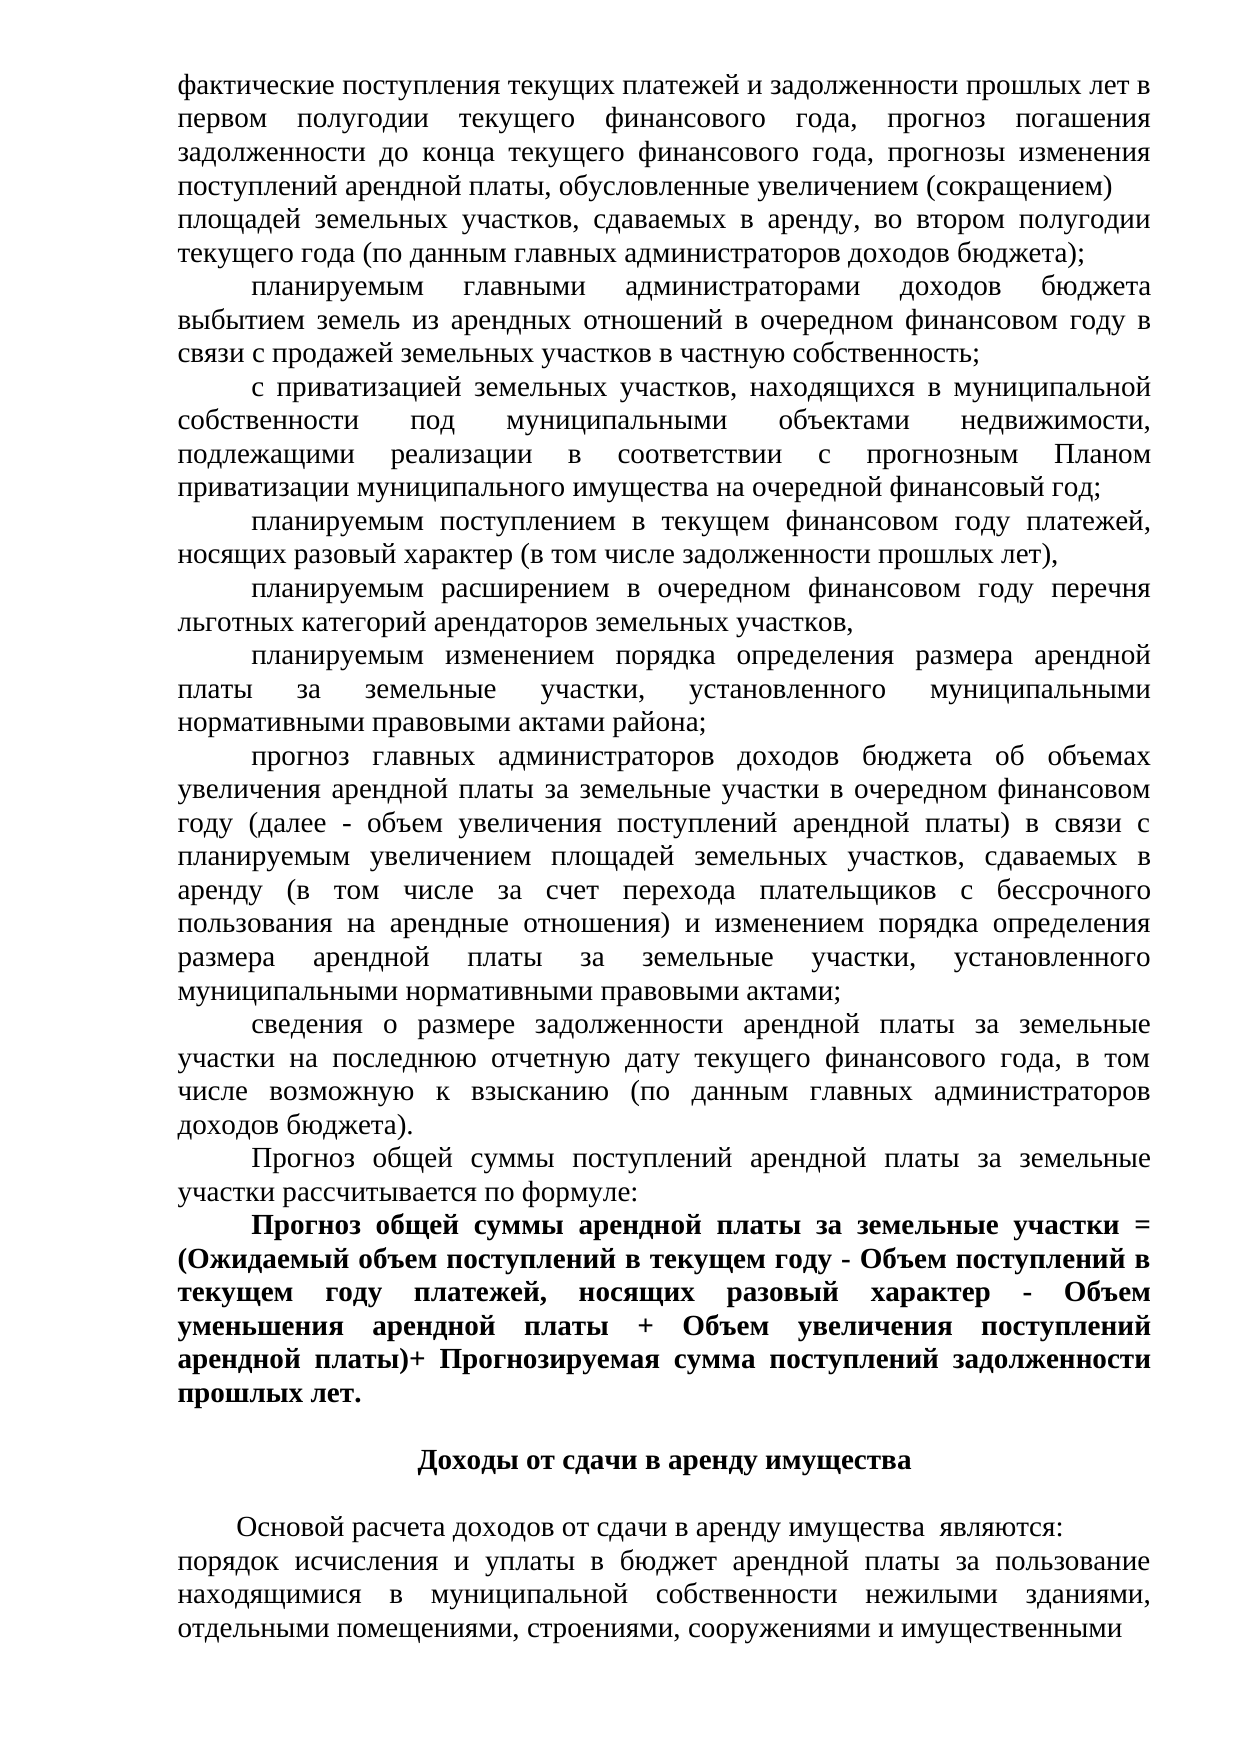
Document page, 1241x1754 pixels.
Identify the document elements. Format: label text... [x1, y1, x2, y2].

text планируемым изменением порядка определения размера арендной платы за земельные участки, установленного муниципальными нормативными правовыми актами района; [177, 637, 1152, 738]
text планируемым расширением в очередном финансовом году перечня льготных категорий арендаторов земельных участков, [177, 570, 1152, 637]
text сведения о размере задолженности арендной платы за земельные участки на последнюю отчетную дату текущего финансового года, в том числе возможную к взысканию (по данным главных администраторов доходов бюджета). [177, 1006, 1152, 1140]
text планируемым поступлением в текущем финансовом году платежей, носящих разовый характер (в том числе задолженности прошлых лет), [177, 503, 1152, 570]
text фактические поступления текущих платежей и задолженности прошлых лет в первом полугодии текущего финансового года, прогноз погашения задолженности до конца текущего финансового года, прогнозы изменения поступлений арендной платы, обусловленные увеличением (сокращением) [177, 67, 1152, 201]
text площадей земельных участков, сдаваемых в аренду, во втором полугодии текущего года (по данным главных администраторов доходов бюджета); [177, 201, 1152, 268]
text Основой расчета доходов от сдачи в аренду имущества являются: [177, 1509, 1152, 1543]
text Доходы от сдачи в аренду имущества [177, 1442, 1152, 1476]
text Прогноз общей суммы поступлений арендной платы за земельные участки рассчитывается по формуле: [177, 1140, 1152, 1207]
text планируемым главными администраторами доходов бюджета выбытием земель из арендных отношений в очередном финансовом году в связи с продажей земельных участков в частную собственность; [177, 268, 1152, 369]
text порядок исчисления и уплаты в бюджет арендной платы за пользование находящимися в муниципальной собственности нежилыми зданиями, отдельными помещениями, строениями, сооружениями и имущественными [177, 1543, 1152, 1643]
text Прогноз общей суммы арендной платы за земельные участки = (Ожидаемый объем поступлений в текущем году - Объем поступлений в текущем году платежей, носящих разовый характер - Объем уменьшения арендной платы + Объем увеличения поступлений арендной платы)+ Прогнозируемая сумма поступлений задолженности прошлых лет. [177, 1207, 1152, 1409]
text прогноз главных администраторов доходов бюджета об объемах увеличения арендной платы за земельные участки в очередном финансовом году (далее - объем увеличения поступлений арендной платы) в связи с планируемым увеличением площадей земельных участков, сдаваемых в аренду (в том числе за счет перехода плательщиков с бессрочного пользования на арендные отношения) и изменением порядка определения размера арендной платы за земельные участки, установленного муниципальными нормативными правовыми актами; [177, 738, 1152, 1006]
text с приватизацией земельных участков, находящихся в муниципальной собственности под муниципальными объектами недвижимости, подлежащими реализации в соответствии с прогнозным Планом приватизации муниципального имущества на очередной финансовый год; [177, 369, 1152, 503]
